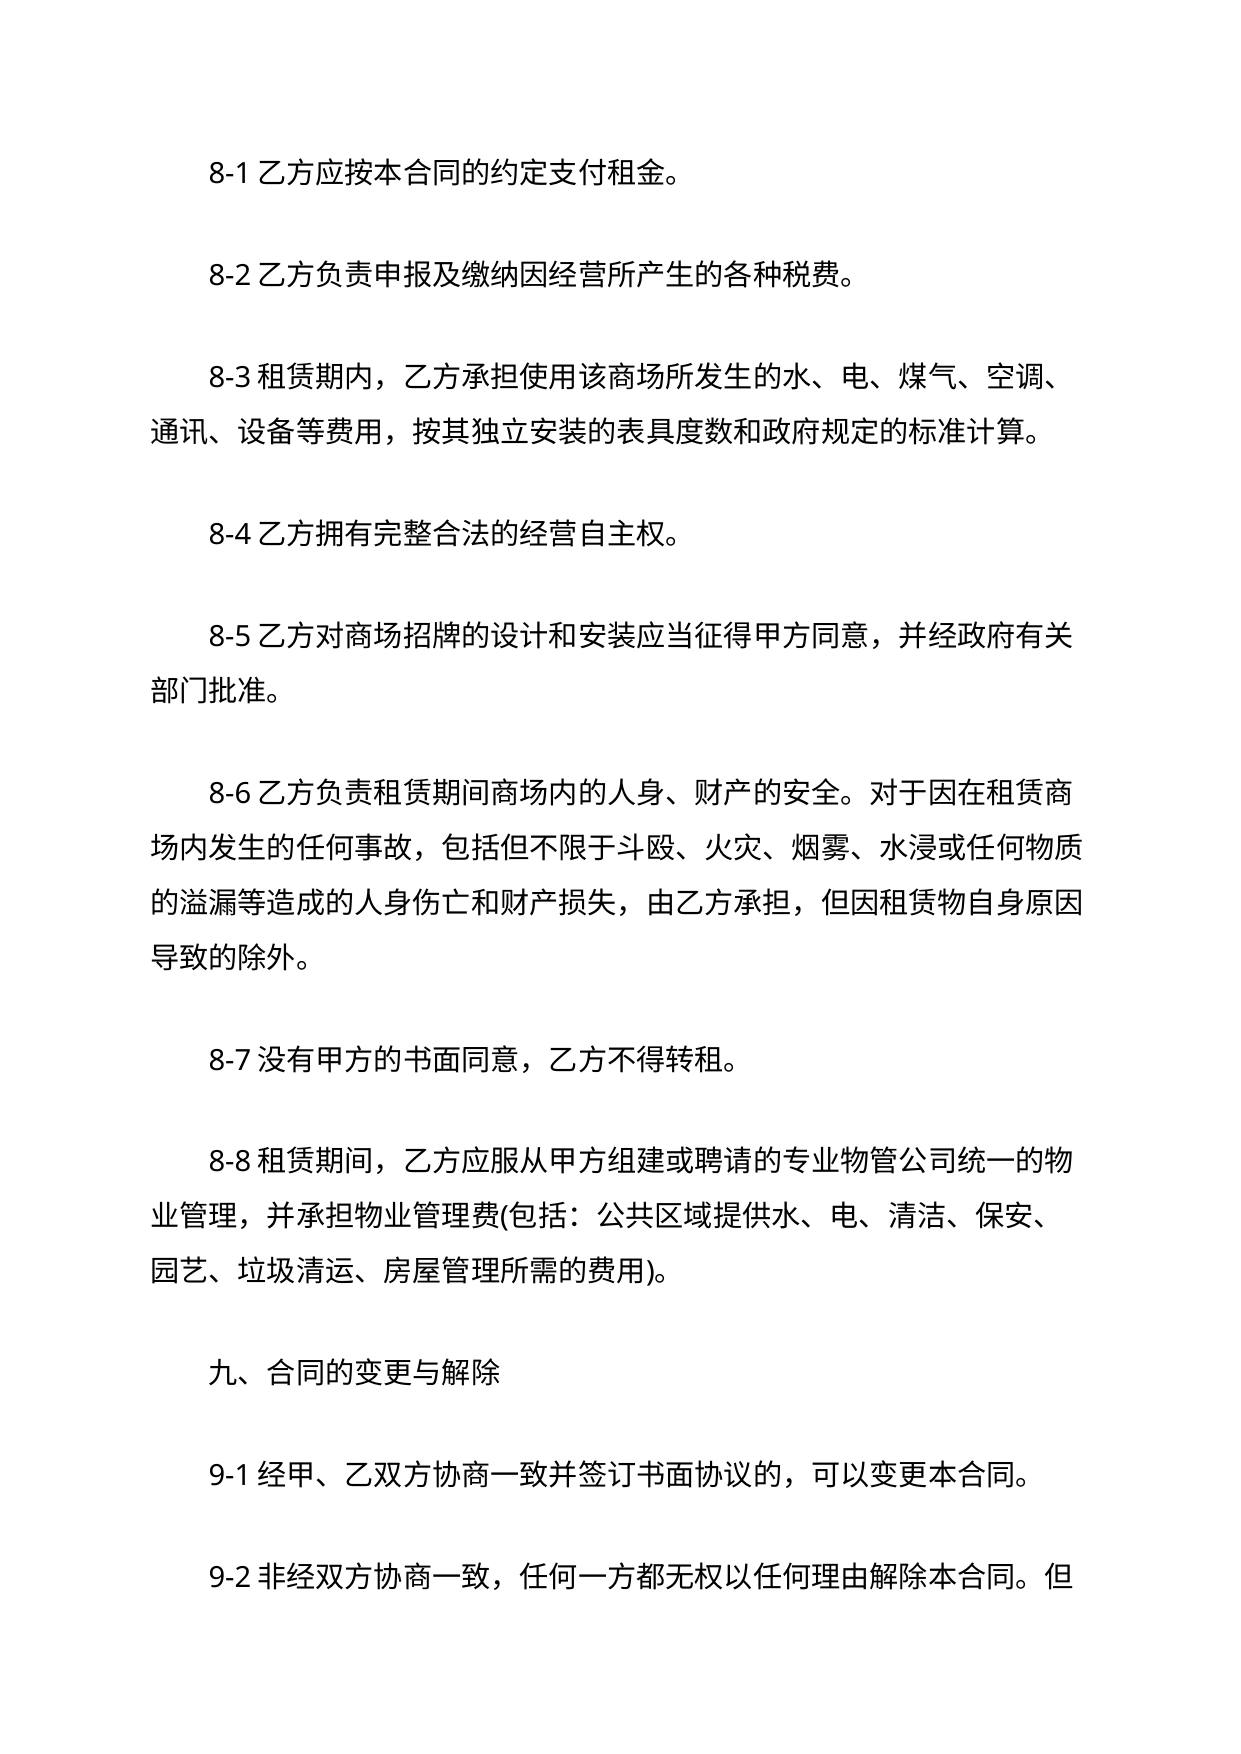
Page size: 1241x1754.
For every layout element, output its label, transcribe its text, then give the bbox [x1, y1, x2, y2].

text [150, 1554, 1090, 1596]
text 8-5乙方对商场招牌的设计和安装应当征得甲方同意，并经政府有关部门批准。 [150, 613, 1090, 710]
text 8-8租赁期间，乙方应服从甲方组建或聘请的专业物管公司统一的物业管理，并承担物业管理费(包括：公共区域提供水、电、清洁、保安、园艺、垃圾清运、房屋管理所需的费用)。 [150, 1138, 1090, 1290]
text 8-1乙方应按本合同的约定支付租金。 [150, 150, 1090, 192]
text 8-7没有甲方的书面同意，乙方不得转租。 [150, 1036, 1090, 1078]
text 8-4乙方拥有完整合法的经营自主权。 [150, 511, 1090, 553]
text 九、合同的变更与解除 [150, 1350, 1090, 1392]
text 8-2乙方负责申报及缴纳因经营所产生的各种税费。 [150, 252, 1090, 294]
text 9-1经甲、乙双方协商一致并签订书面协议的，可以变更本合同。 [150, 1452, 1090, 1494]
text 8-3租赁期内，乙方承担使用该商场所发生的水、电、煤气、空调、通讯、设备等费用，按其独立安装的表具度数和政府规定的标准计算。 [150, 354, 1090, 451]
text 8-6乙方负责租赁期间商场内的人身、财产的安全。对于因在租赁商场内发生的任何事故，包括但不限于斗殴、火灾、烟雾、水浸或任何物质的溢漏等造成的人身伤亡和财产损失，由乙方承担，但因租赁物自身原因导致的除外。 [150, 769, 1090, 977]
